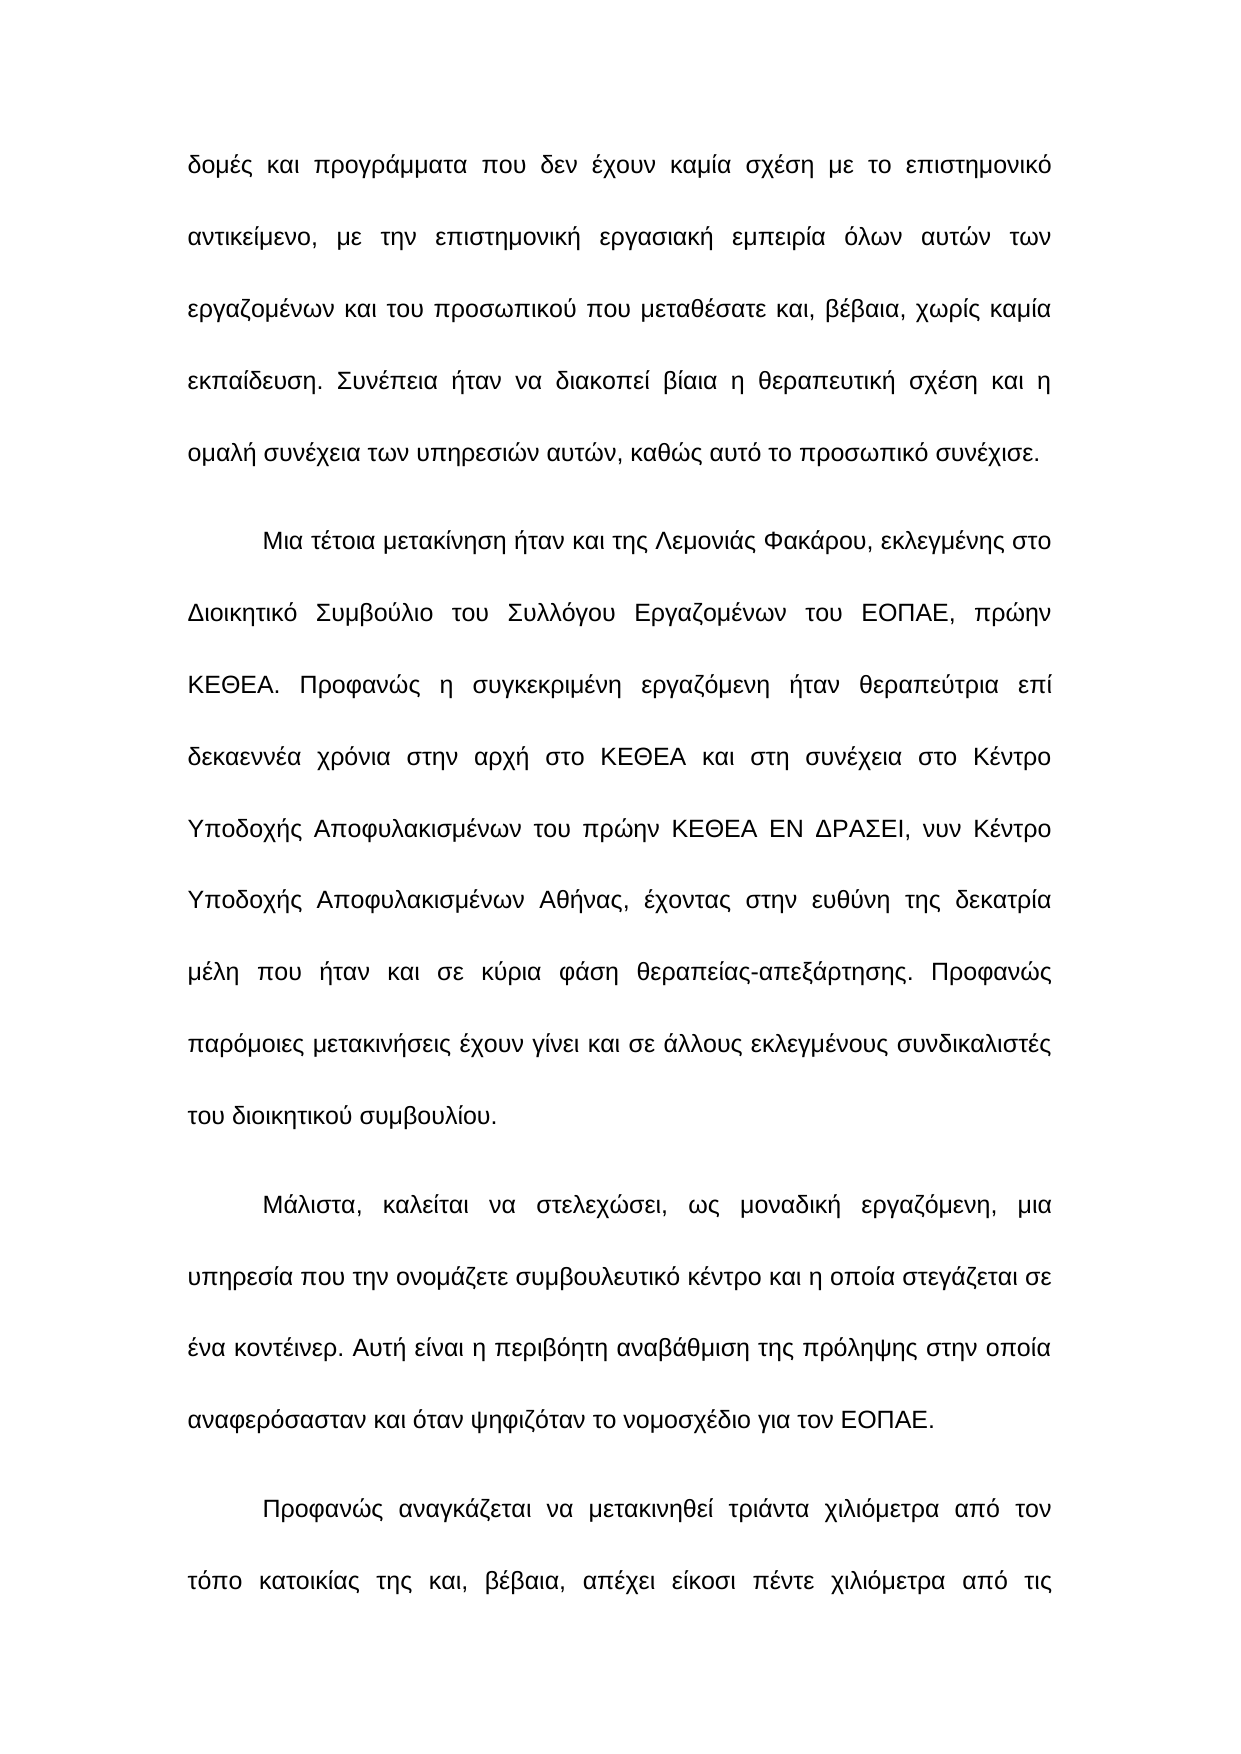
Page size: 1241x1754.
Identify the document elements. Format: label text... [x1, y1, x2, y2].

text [187, 1494, 1053, 1594]
text Μια τέτοια μετακίνηση ήταν και της Λεμονιάς Φακάρου, εκλεγμένης στο Διοικητικό Συμβούλιο του Συλλόγου Εργαζομένων του ΕΟΠΑΕ, πρώην ΚΕΘΕΑ. Προφανώς η συγκεκριμένη εργαζόμενη ήταν θεραπεύτρια επί δεκαεννέα χρόνια στην αρχή στο ΚΕΘΕΑ και στη συνέχεια στο Κέντρο Υποδοχής Αποφυλακισμένων του πρώην ΚΕΘΕΑ ΕΝ ΔΡΑΣΕΙ, νυν Κέντρο Υποδοχής Αποφυλακισμένων Αθήνας, έχοντας στην ευθύνη της δεκατρία μέλη που ήταν και σε κύρια φάση θεραπείας-απεξάρτησης. Προφανώς παρόμοιες μετακινήσεις έχουν γίνει και σε άλλους εκλεγμένους συνδικαλιστές του διοικητικού συμβουλίου. [187, 526, 1053, 1130]
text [187, 150, 1053, 466]
text Μάλιστα, καλείται να στελεχώσει, ως μοναδική εργαζόμενη, μια υπηρεσία που την ονομάζετε συμβουλευτικό κέντρο και η οποία στεγάζεται σε ένα κοντέινερ. Αυτή είναι η περιβόητη αναβάθμιση της πρόληψης στην οποία αναφερόσασταν και όταν ψηφιζόταν το νομοσχέδιο για τον ΕΟΠΑΕ. [187, 1189, 1053, 1434]
